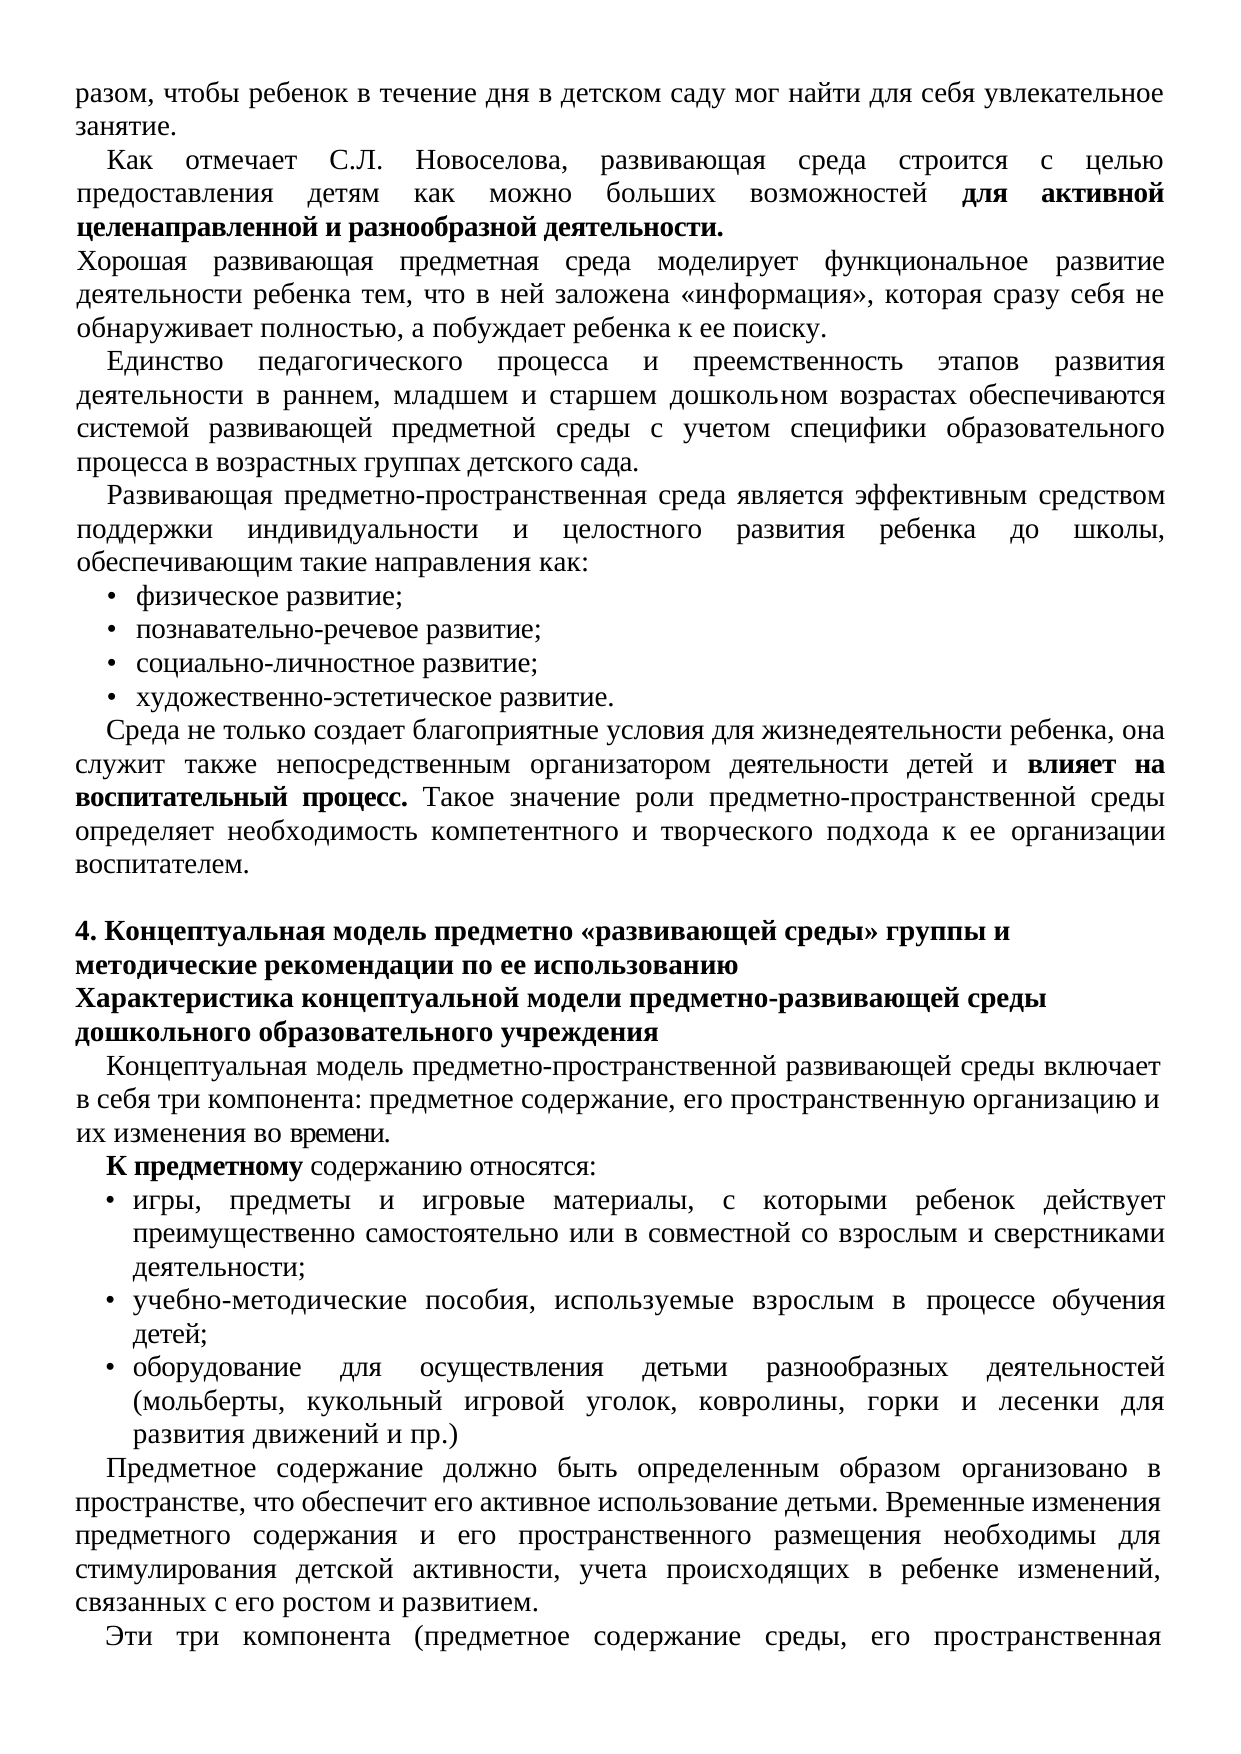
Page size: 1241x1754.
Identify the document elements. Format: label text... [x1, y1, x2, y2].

text Среда не только создает благоприятные условия для жизнедеятельности ребенка, она служит также непосредственным организатором деятельности детей и влияет на воспитательный процесс. Такое значение роли предметно-пространственной среды определяет необходимость компетентного и творческого подхода к ее организации воспитателем. [75, 712, 1165, 880]
list социально-личностное развитие; [106, 645, 1165, 679]
list игры, предметы и игровые материалы, с которыми ребенок действует преимущественно самостоятельно или в совместной со взрослым и сверстниками деятельности; [105, 1182, 1165, 1282]
text Хорошая развивающая предметная среда моделирует функциональное развитие деятельности ребенка тем, что в ней заложена «информация», которая сразу себя не обнаруживает полностью, а побуждает ребенка к ее поиску. [76, 243, 1165, 343]
text Единство педагогического процесса и преемственность этапов развития деятельности в раннем, младшем и старшем дошкольном возрастах обеспечиваются системой развивающей предметной среды с учетом специфики образовательного процесса в возрастных группах детского сада. [76, 343, 1165, 477]
list познавательно-речевое развитие; [106, 612, 1165, 645]
text Предметное содержание должно быть определенным образом организовано в пространстве, что обеспечит его активное использование детьми. Временные изменения предметного содержания и его пространственного размещения необходимы для стимулирования детской активности, учета происходящих в ребенке изменений, связанных с его ростом и развитием. [75, 1450, 1161, 1618]
list художественно-эстетическое развитие. [106, 679, 1165, 712]
text К предметному содержанию относятся: [106, 1148, 1165, 1182]
list оборудование для осуществления детьми разнообразных деятельностей (мольберты, кукольный игровой уголок, ковролины, горки и лесенки для развития движений и пр.) [105, 1349, 1165, 1450]
text Концептуальная модель предметно-пространственной развивающей среды включает в себя три компонента: предметное содержание, его пространственную организацию и их изменения во времени. [76, 1048, 1161, 1148]
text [75, 75, 1165, 142]
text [76, 1618, 1161, 1651]
text Характеристика концептуальной модели предметно-развивающей среды дошкольного образовательного учреждения [75, 981, 1165, 1048]
list учебно-методические пособия, используемые взрослым в процессе обучения детей; [105, 1282, 1165, 1349]
text Развивающая предметно-пространственная среда является эффективным средством поддержки индивидуальности и целостного развития ребенка до школы, обеспечивающим такие направления как: [76, 477, 1165, 578]
list физическое развитие; [106, 578, 1165, 612]
text 4. Концептуальная модель предметно «развивающей среды» группы и методические рекомендации по ее использованию [75, 913, 1165, 981]
text Как отмечает С.Л. Новоселова, развивающая среда строится с целью предоставления детям как можно больших возможностей для активной целенаправленной и разнообразной деятельности. [76, 142, 1164, 243]
